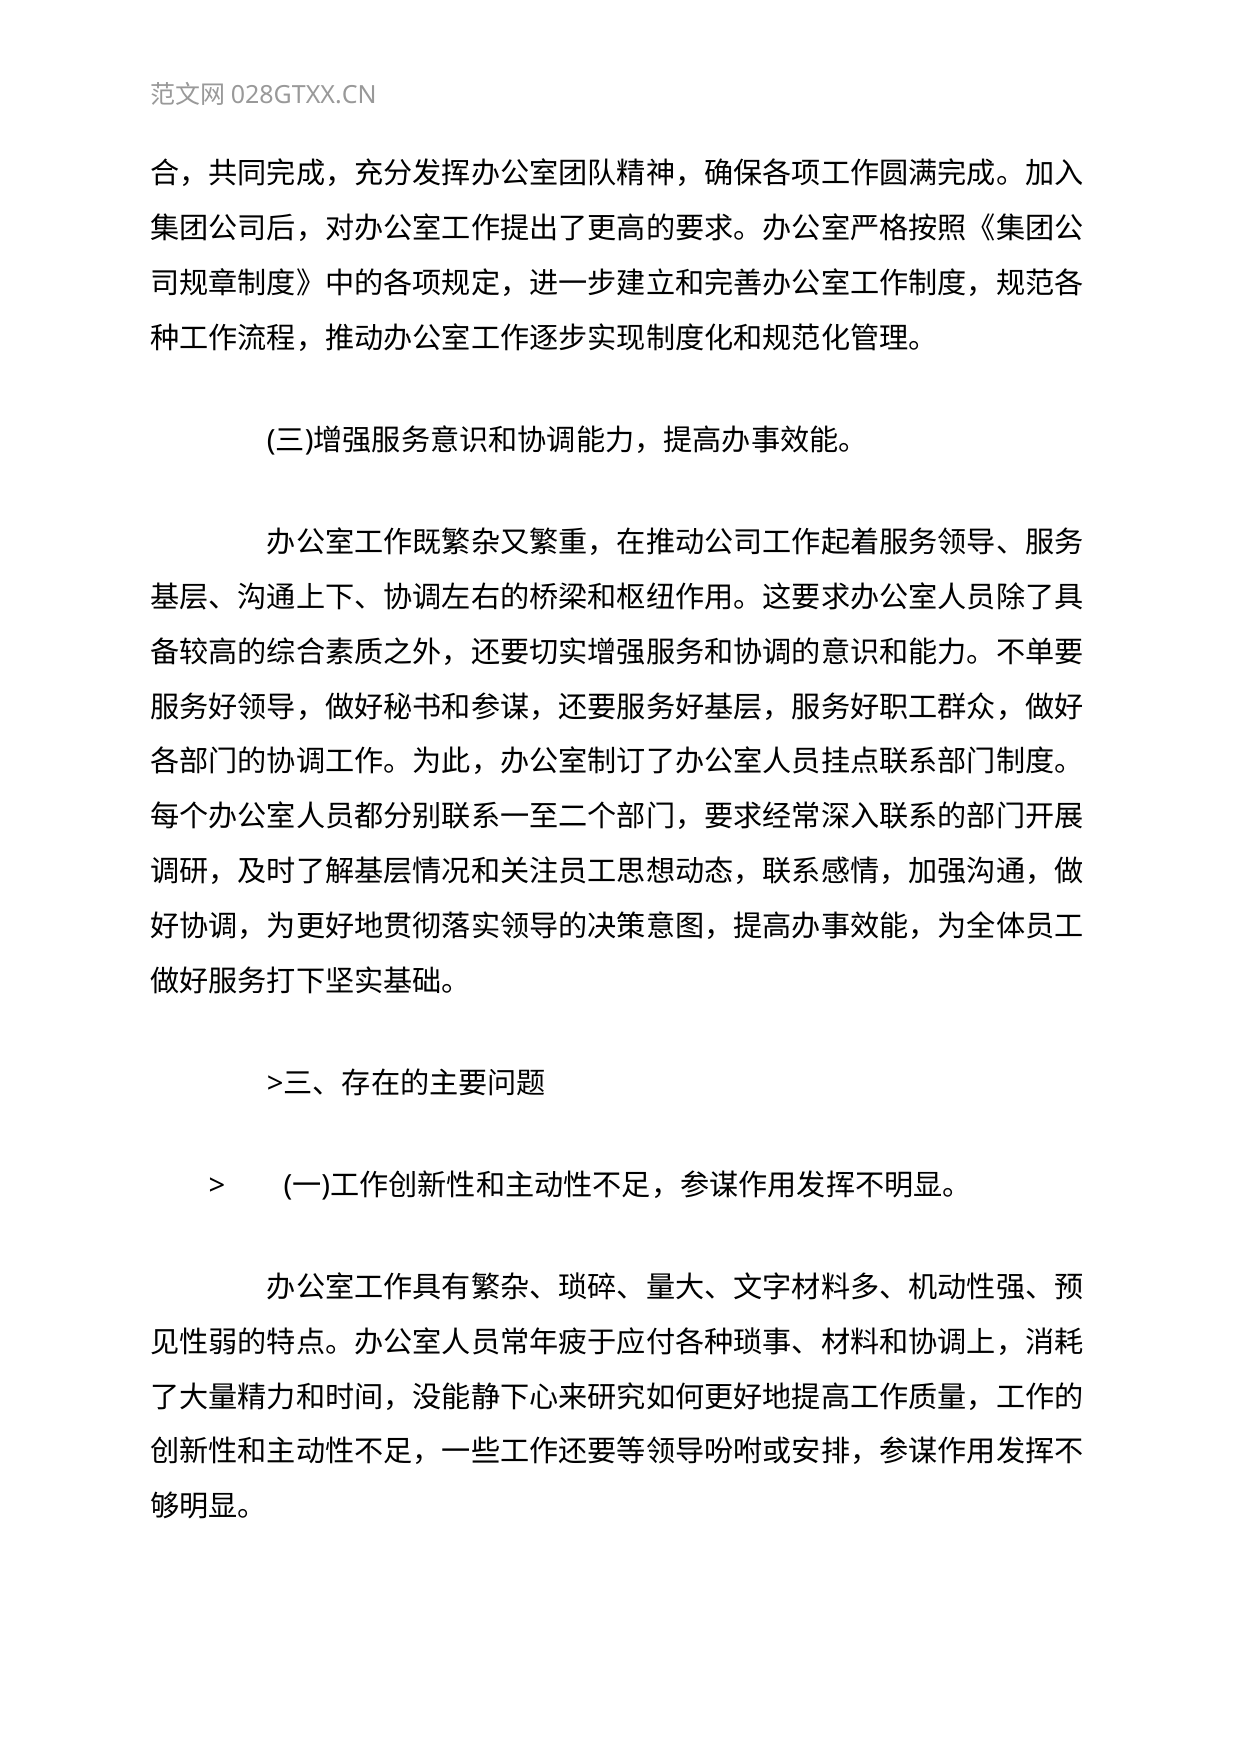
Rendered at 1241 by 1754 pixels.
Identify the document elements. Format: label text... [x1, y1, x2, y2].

text >三、存在的主要问题 [150, 1059, 1090, 1102]
text (三)增强服务意识和协调能力，提高办事效能。 [150, 416, 1090, 459]
text 办公室工作具有繁杂、琐碎、量大、文字材料多、机动性强、预见性弱的特点。办公室人员常年疲于应付各种琐事、材料和协调上，消耗了大量精力和时间，没能静下心来研究如何更好地提高工作质量，工作的创新性和主动性不足，一些工作还要等领导吩咐或安排，参谋作用发挥不够明显。 [150, 1263, 1090, 1525]
text 办公室工作既繁杂又繁重，在推动公司工作起着服务领导、服务基层、沟通上下、协调左右的桥梁和枢纽作用。这要求办公室人员除了具备较高的综合素质之外，还要切实增强服务和协调的意识和能力。不单要服务好领导，做好秘书和参谋，还要服务好基层，服务好职工群众，做好各部门的协调工作。为此，办公室制订了办公室人员挂点联系部门制度。每个办公室人员都分别联系一至二个部门，要求经常深入联系的部门开展调研，及时了解基层情况和关注员工思想动态，联系感情，加强沟通，做好协调，为更好地贯彻落实领导的决策意图，提高办事效能，为全体员工做好服务打下坚实基础。 [150, 518, 1090, 1000]
text > (一)工作创新性和主动性不足，参谋作用发挥不明显。 [150, 1161, 1090, 1204]
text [150, 150, 1090, 357]
